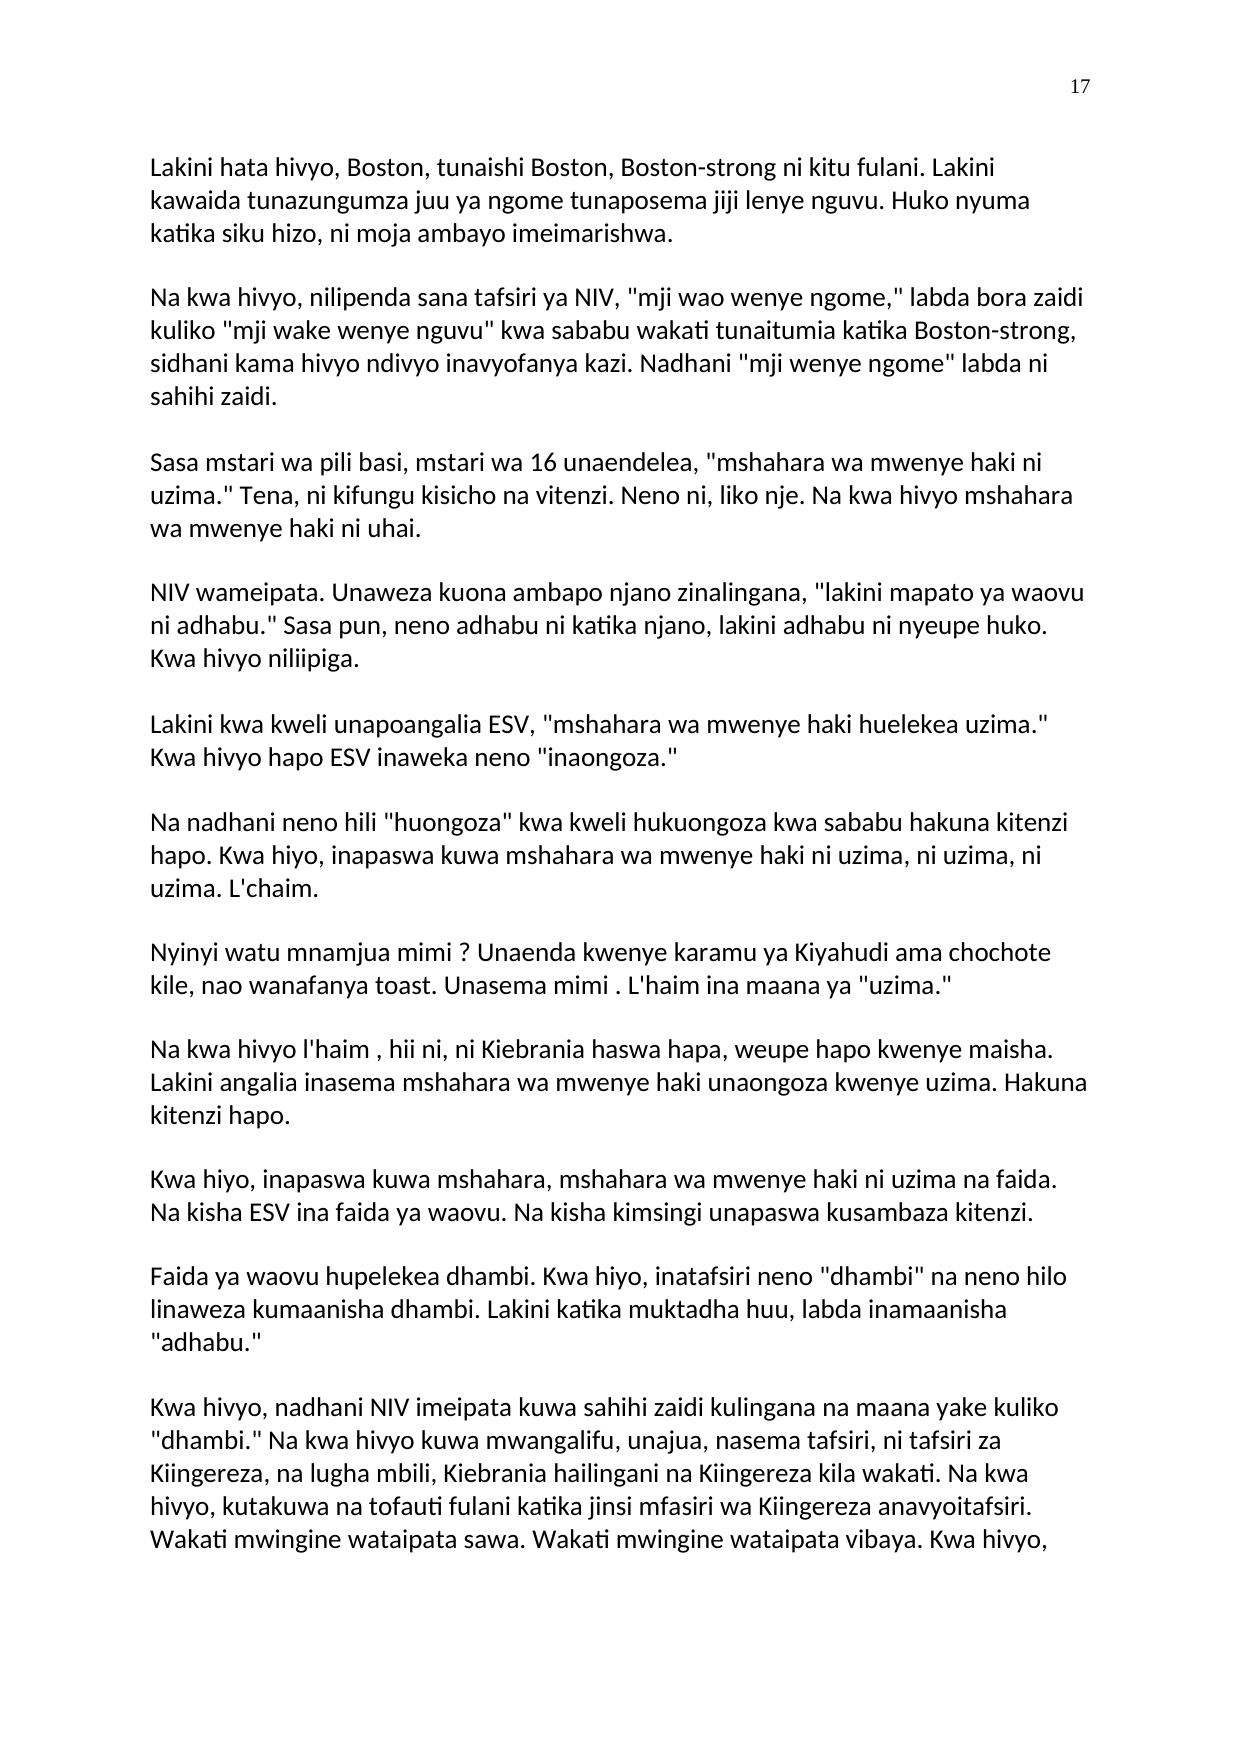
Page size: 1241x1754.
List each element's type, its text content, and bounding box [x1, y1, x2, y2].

text Na kwa hivyo, nilipenda sana tafsiri ya NIV, "mji wao wenye ngome," labda bora zaidi kuliko "mji wake wenye nguvu" kwa sababu wakati tunaitumia katika Boston-strong, sidhani kama hivyo ndivyo inavyofanya kazi. Nadhani "mji wenye ngome" labda ni sahihi zaidi. [150, 280, 1090, 412]
text Na nadhani neno hili "huongoza" kwa kweli hukuongoza kwa sababu hakuna kitenzi hapo. Kwa hiyo, inapaswa kuwa mshahara wa mwenye haki ni uzima, ni uzima, ni uzima. L'chaim. [150, 805, 1090, 904]
text Nyinyi watu mnamjua mimi ? Unaenda kwenye karamu ya Kiyahudi ama chochote kile, nao wanafanya toast. Unasema mimi . L'haim ina maana ya "uzima." [150, 935, 1090, 1001]
text Na kwa hivyo l'haim , hii ni, ni Kiebrania haswa hapa, weupe hapo kwenye maisha. Lakini angalia inasema mshahara wa mwenye haki unaongoza kwenye uzima. Hakuna kitenzi hapo. [150, 1032, 1090, 1131]
text Lakini hata hivyo, Boston, tunaishi Boston, Boston-strong ni kitu fulani. Lakini kawaida tunazungumza juu ya ngome tunaposema jiji lenye nguvu. Huko nyuma katika siku hizo, ni moja ambayo imeimarishwa. [150, 150, 1090, 249]
text NIV wameipata. Unaweza kuona ambapo njano zinalingana, "lakini mapato ya waovu ni adhabu." Sasa pun, neno adhabu ni katika njano, lakini adhabu ni nyeupe huko. Kwa hivyo niliipiga. [150, 576, 1090, 674]
text Lakini kwa kweli unapoangalia ESV, "mshahara wa mwenye haki huelekea uzima." Kwa hivyo hapo ESV inaweka neno "inaongoza." [150, 708, 1090, 774]
text Faida ya waovu hupelekea dhambi. Kwa hiyo, inatafsiri neno "dhambi" na neno hilo linaweza kumaanisha dhambi. Lakini katika muktadha huu, labda inamaanisha "adhabu." [150, 1259, 1090, 1359]
text Kwa hiyo, inapaswa kuwa mshahara, mshahara wa mwenye haki ni uzima na faida. Na kisha ESV ina faida ya waovu. Na kisha kimsingi unapaswa kusambaza kitenzi. [150, 1162, 1090, 1228]
text Sasa mstari wa pili basi, mstari wa 16 unaendelea, "mshahara wa mwenye haki ni uzima." Tena, ni kifungu kisicho na vitenzi. Neno ni, liko nje. Na kwa hivyo mshahara wa mwenye haki ni uhai. [150, 445, 1090, 544]
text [150, 1390, 1090, 1555]
